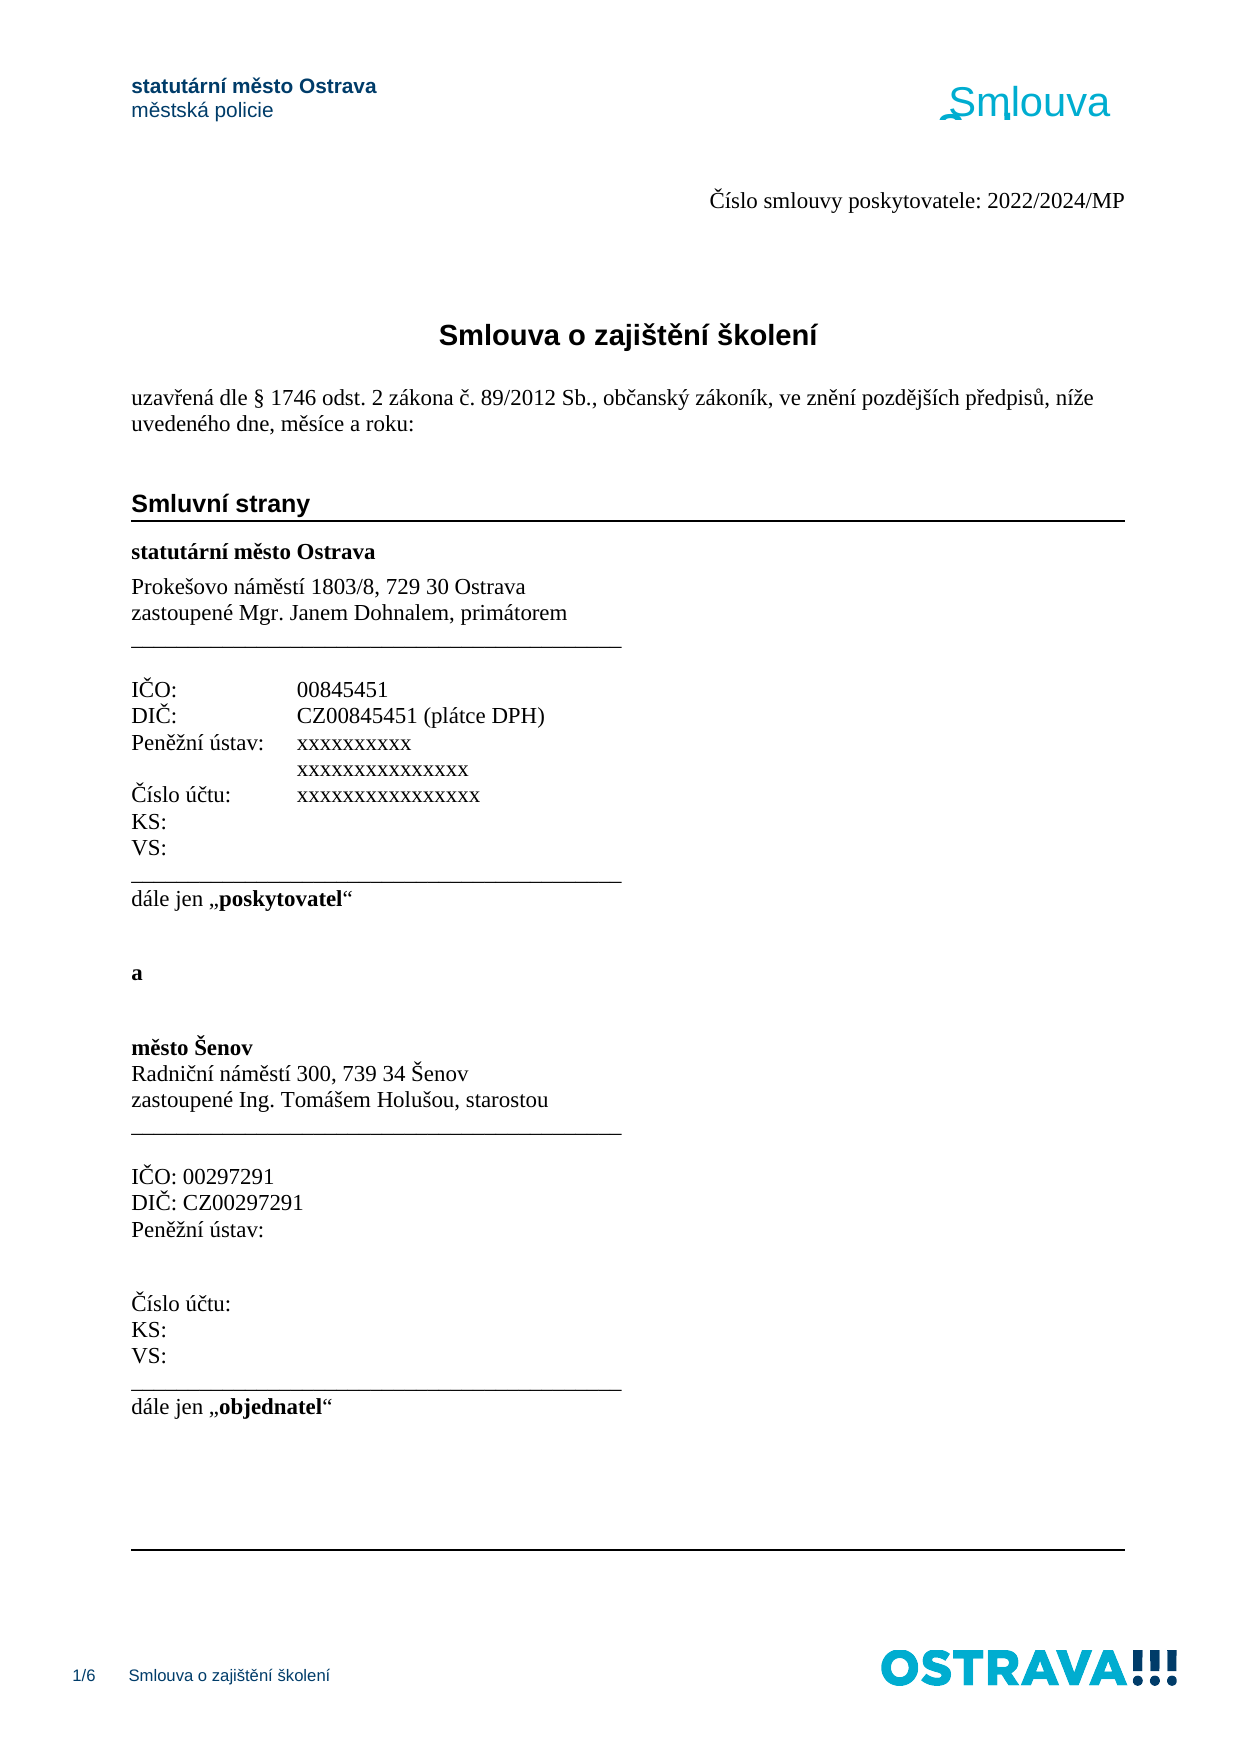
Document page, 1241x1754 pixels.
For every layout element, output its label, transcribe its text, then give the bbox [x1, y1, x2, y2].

text Číslo účtu: xxxxxxxxxxxxxxxx [131, 782, 1125, 808]
text DIČ: CZ00297291 [131, 1189, 1125, 1216]
text zastoupené Mgr. Janem Dohnalem, primátorem [131, 599, 1125, 626]
text VS: [131, 834, 1125, 861]
text KS: [131, 808, 1125, 834]
text Číslo smlouvy poskytovatele: 2022/2024/MP [131, 187, 1125, 213]
text a [131, 959, 1125, 985]
text uzavřená dle § 1746 odst. 2 zákona č. 89/2012 Sb., občanský zákoník, ve znění pozdějších předpisů, níže uvedeného dne, měsíce a roku: [131, 384, 1125, 437]
text Smluvní strany [131, 489, 1125, 520]
text IČO: 00845451 [131, 676, 1125, 702]
text zastoupené Ing. Tomášem Holušou, starostou [131, 1086, 1125, 1113]
text Prokešovo náměstí 1803/8, 729 30 Ostrava [131, 573, 1125, 599]
text Peněžní ústav: xxxxxxxxxx [131, 729, 1125, 755]
text xxxxxxxxxxxxxxx [131, 755, 1125, 782]
text Peněžní ústav: [131, 1216, 1125, 1242]
picture [881, 1650, 1177, 1686]
text IČO: 00297291 [131, 1163, 1125, 1189]
subtitle Smlouva o zajištění školení [131, 318, 1125, 352]
text dále jen „poskytovatel“ [131, 884, 1125, 911]
subtitle statutární město Ostrava [131, 538, 1125, 565]
text KS: [131, 1316, 1125, 1343]
text VS: [131, 1343, 1125, 1369]
text Radniční náměstí 300, 739 34 Šenov [131, 1060, 1125, 1086]
text dále jen „objednatel“ [131, 1393, 1125, 1419]
text Číslo účtu: [131, 1290, 1125, 1316]
text DIČ: CZ00845451 (plátce DPH) [131, 702, 1125, 729]
text město Šenov [131, 1033, 1125, 1060]
